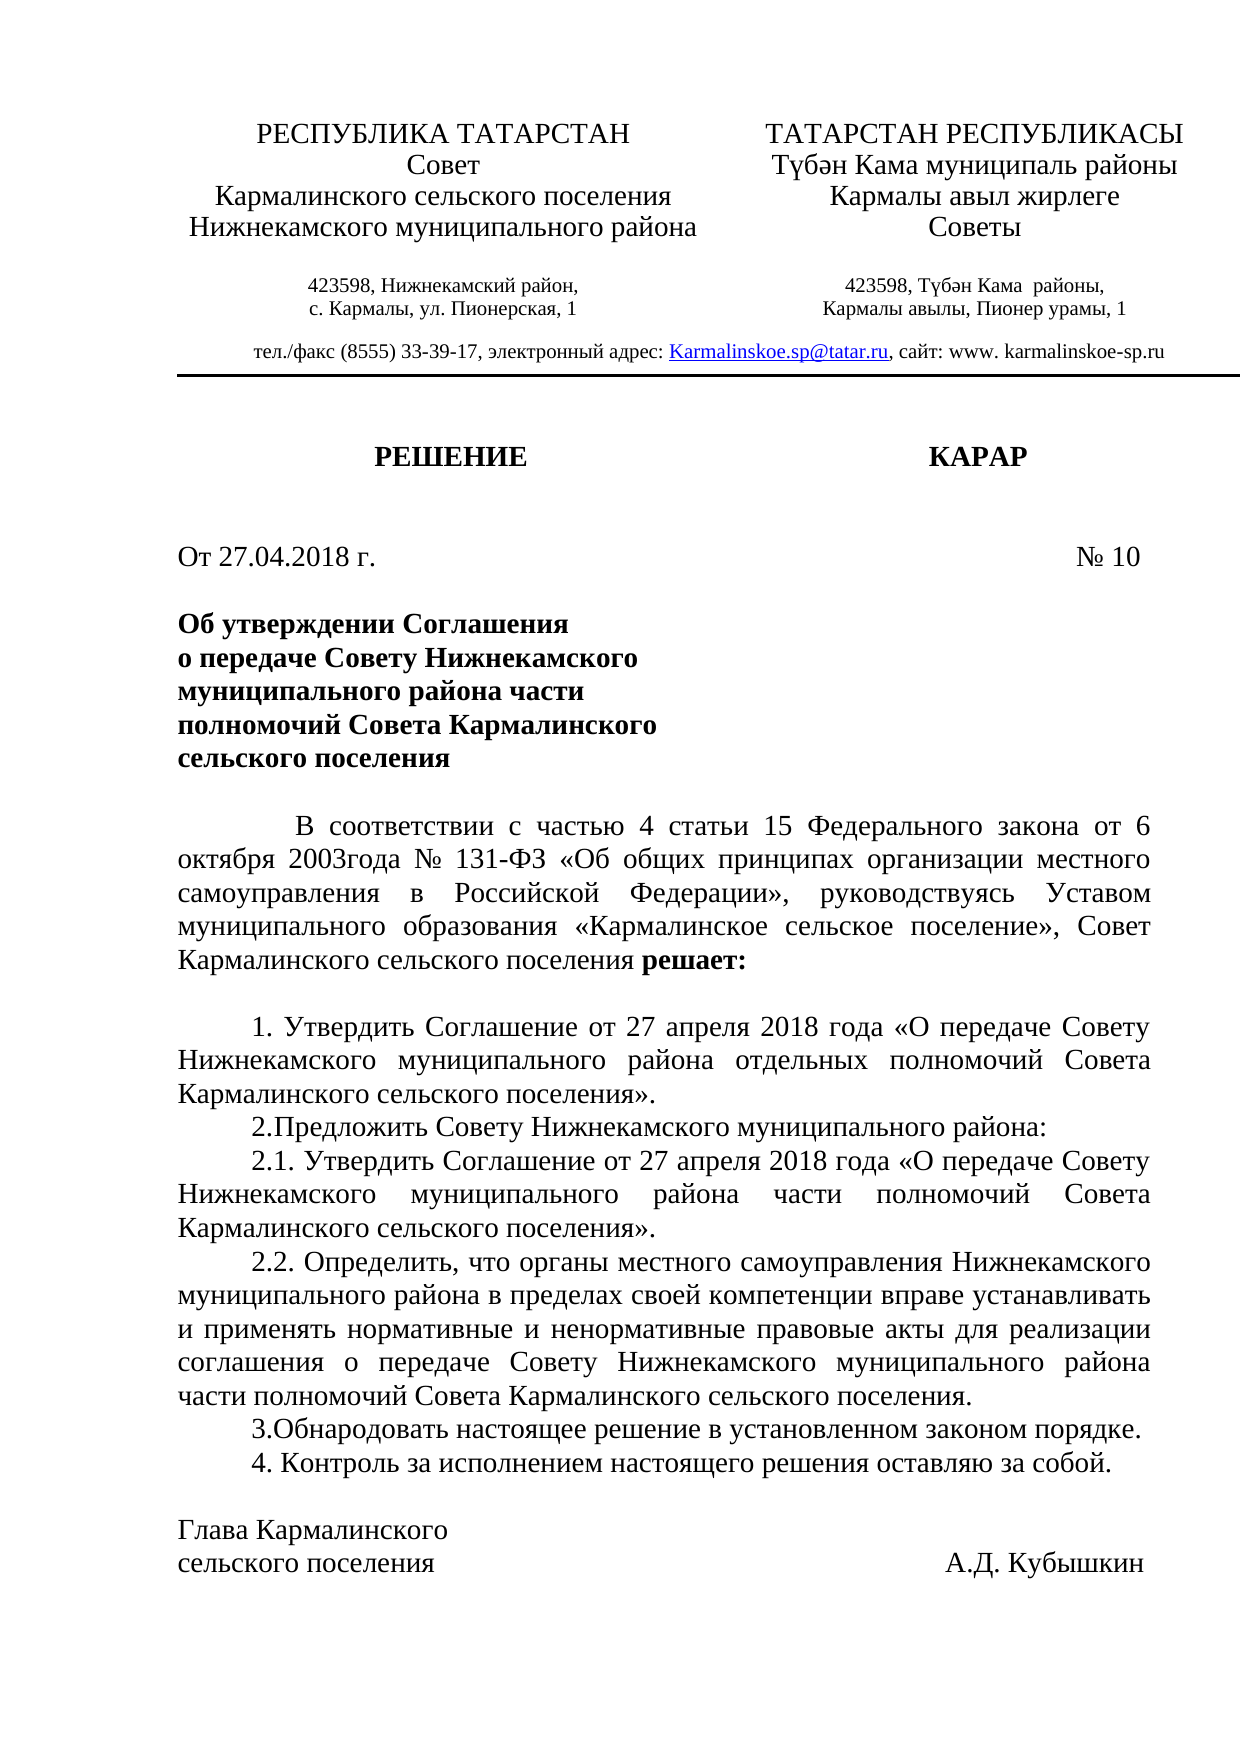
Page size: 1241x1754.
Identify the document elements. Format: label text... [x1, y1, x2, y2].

text Глава Кармалинского [177, 1512, 1152, 1546]
table_header РЕСПУБЛИКА ТАТАРСТАН Совет Кармалинского сельского поселения Нижнекамского муниципального района 423598, Нижнекамский район, с. Кармалы, ул. Пионерская, 1 [177, 118, 709, 339]
title муниципального района части [177, 673, 1152, 707]
text 2.1. Утвердить Соглашение от 27 апреля 2018 года «О передаче Совету Нижнекамского муниципального района части полномочий Совета Кармалинского сельского поселения». [177, 1143, 1152, 1244]
text 1. Утвердить Соглашение от 27 апреля 2018 года «О передаче Совету Нижнекамского муниципального района отдельных полномочий Совета Кармалинского сельского поселения». [177, 1009, 1152, 1109]
title полномочий Совета Кармалинского [177, 707, 1152, 741]
title о передаче Совету Нижнекамского [177, 640, 1152, 673]
text РЕШЕНИЕ КАРАР [177, 439, 1152, 472]
text 3.Обнародовать настоящее решение в установленном законом порядке. [177, 1411, 1152, 1445]
list Предложить Совету Нижнекамского муниципального района: [177, 1109, 1152, 1143]
text сельского поселения А.Д. Кубышкин [177, 1546, 1152, 1579]
text От 27.04.2018 г. № 10 [177, 539, 1152, 573]
text 2.2. Определить, что органы местного самоуправления Нижнекамского муниципального района в пределах своей компетенции вправе устанавливать и применять нормативные и ненормативные правовые акты для реализации соглашения о передаче Совету Нижнекамского муниципального района части полномочий Совета Кармалинского сельского поселения. [177, 1244, 1152, 1411]
text 4. Контроль за исполнением настоящего решения оставляю за собой. [177, 1445, 1152, 1478]
table_cell тел./факс (8555) 33-39-17, электронный адрес: Karmalinskoe.sp@tatar.ru, сайт: www. karmalinskoe-sp.ru [177, 339, 1240, 374]
title Об утверждении Соглашения [177, 606, 1152, 640]
title сельского поселения [177, 741, 1152, 774]
table_header ТАТАРСТАН РЕСПУБЛИКАСЫ Түбән Кама муниципаль районы Кармалы авыл жирлеге Советы 423598, Түбән Кама районы, Кармалы авылы, Пионер урамы, 1 [709, 118, 1240, 339]
text В соответствии с частью 4 статьи 15 Федерального закона от 6 октября 2003года № 131-ФЗ «Об общих принципах организации местного самоуправления в Российской Федерации», руководствуясь Уставом муниципального образования «Кармалинское сельское поселение», Совет Кармалинского сельского поселения решает: [177, 808, 1152, 975]
